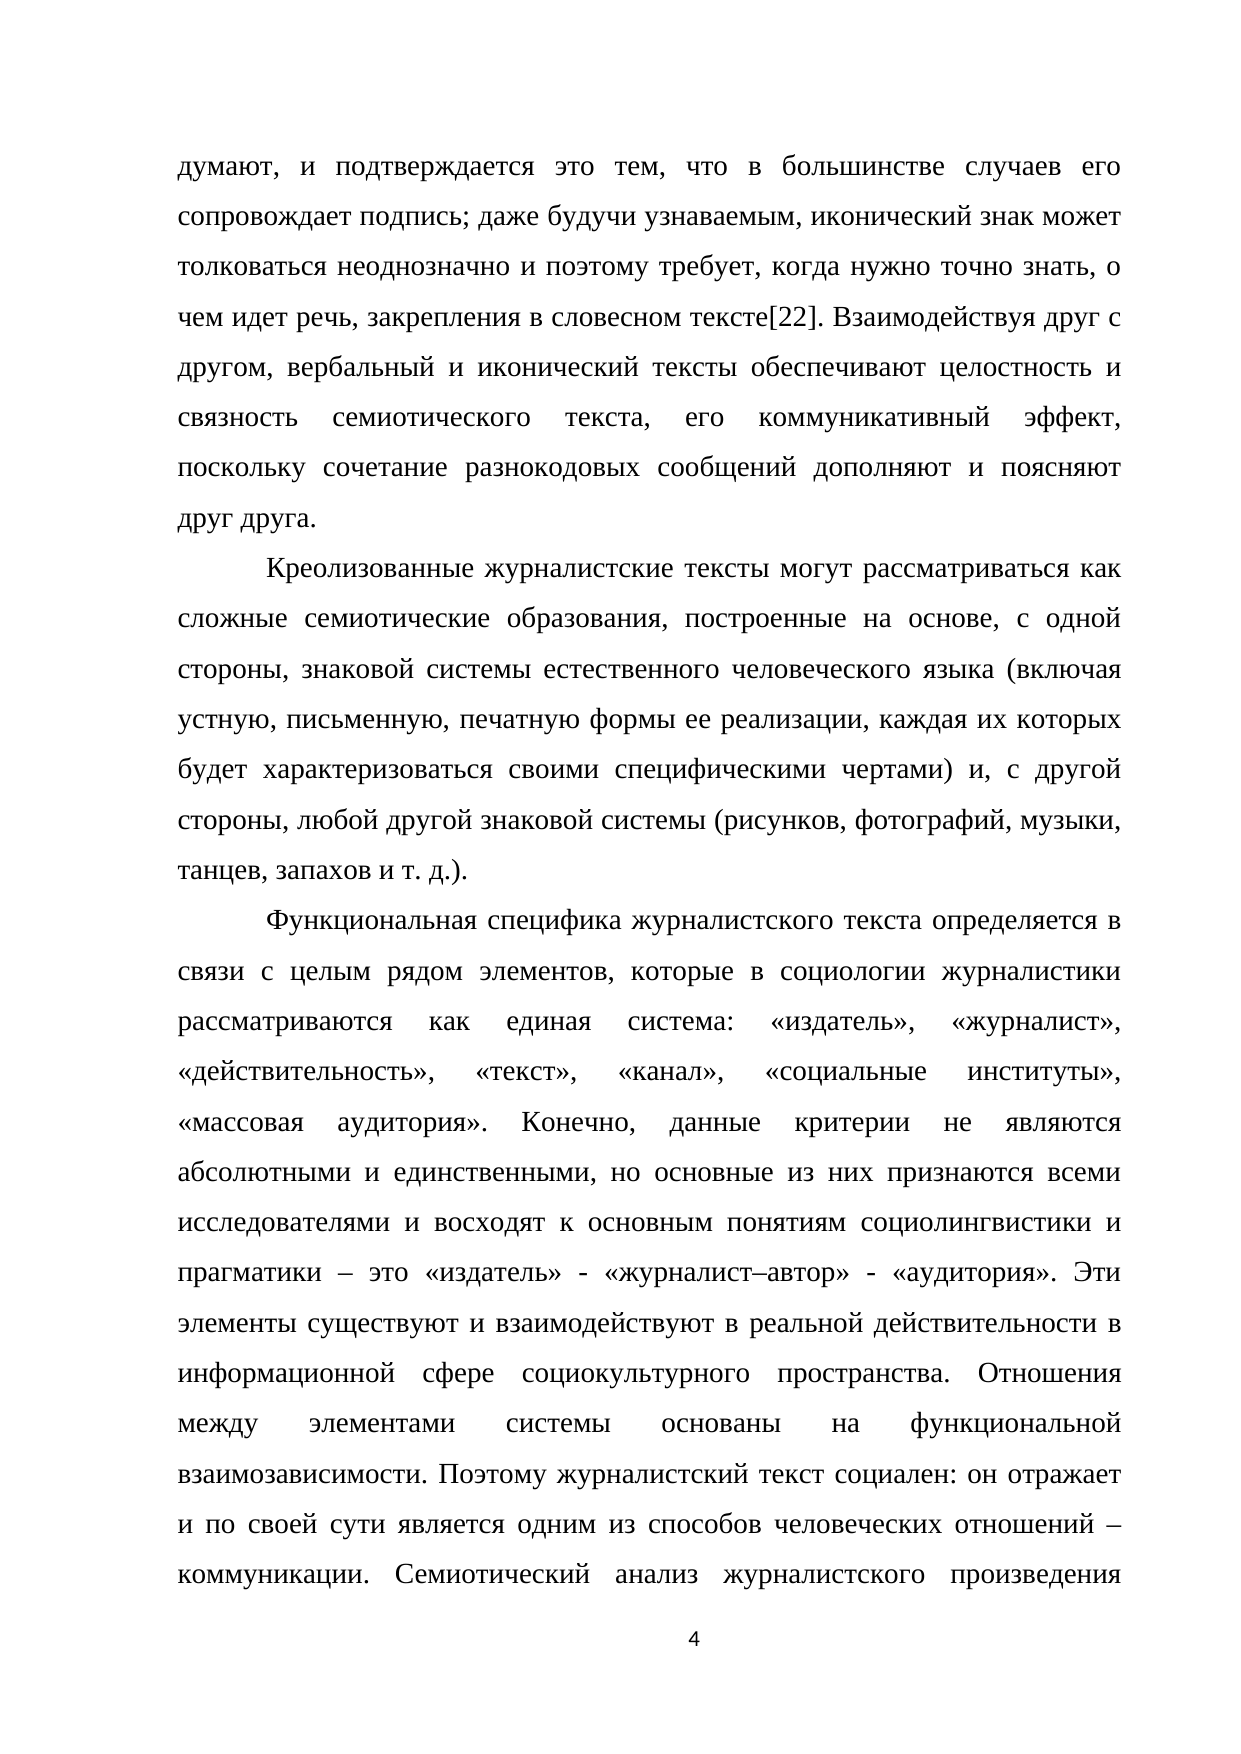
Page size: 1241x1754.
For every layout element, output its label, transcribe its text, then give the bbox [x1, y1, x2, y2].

text Креолизованные журналистские тексты могут рассматриваться как сложные семиотические образования, построенные на основе, с одной стороны, знаковой системы естественного человеческого языка (включая устную, письменную, печатную формы ее реализации, каждая их которых будет характеризоваться своими специфическими чертами) и, с другой стороны, любой другой знаковой системы (рисунков, фотографий, музыки, танцев, запахов и т. д.). [177, 550, 1122, 886]
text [177, 148, 1122, 533]
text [177, 902, 1122, 1590]
